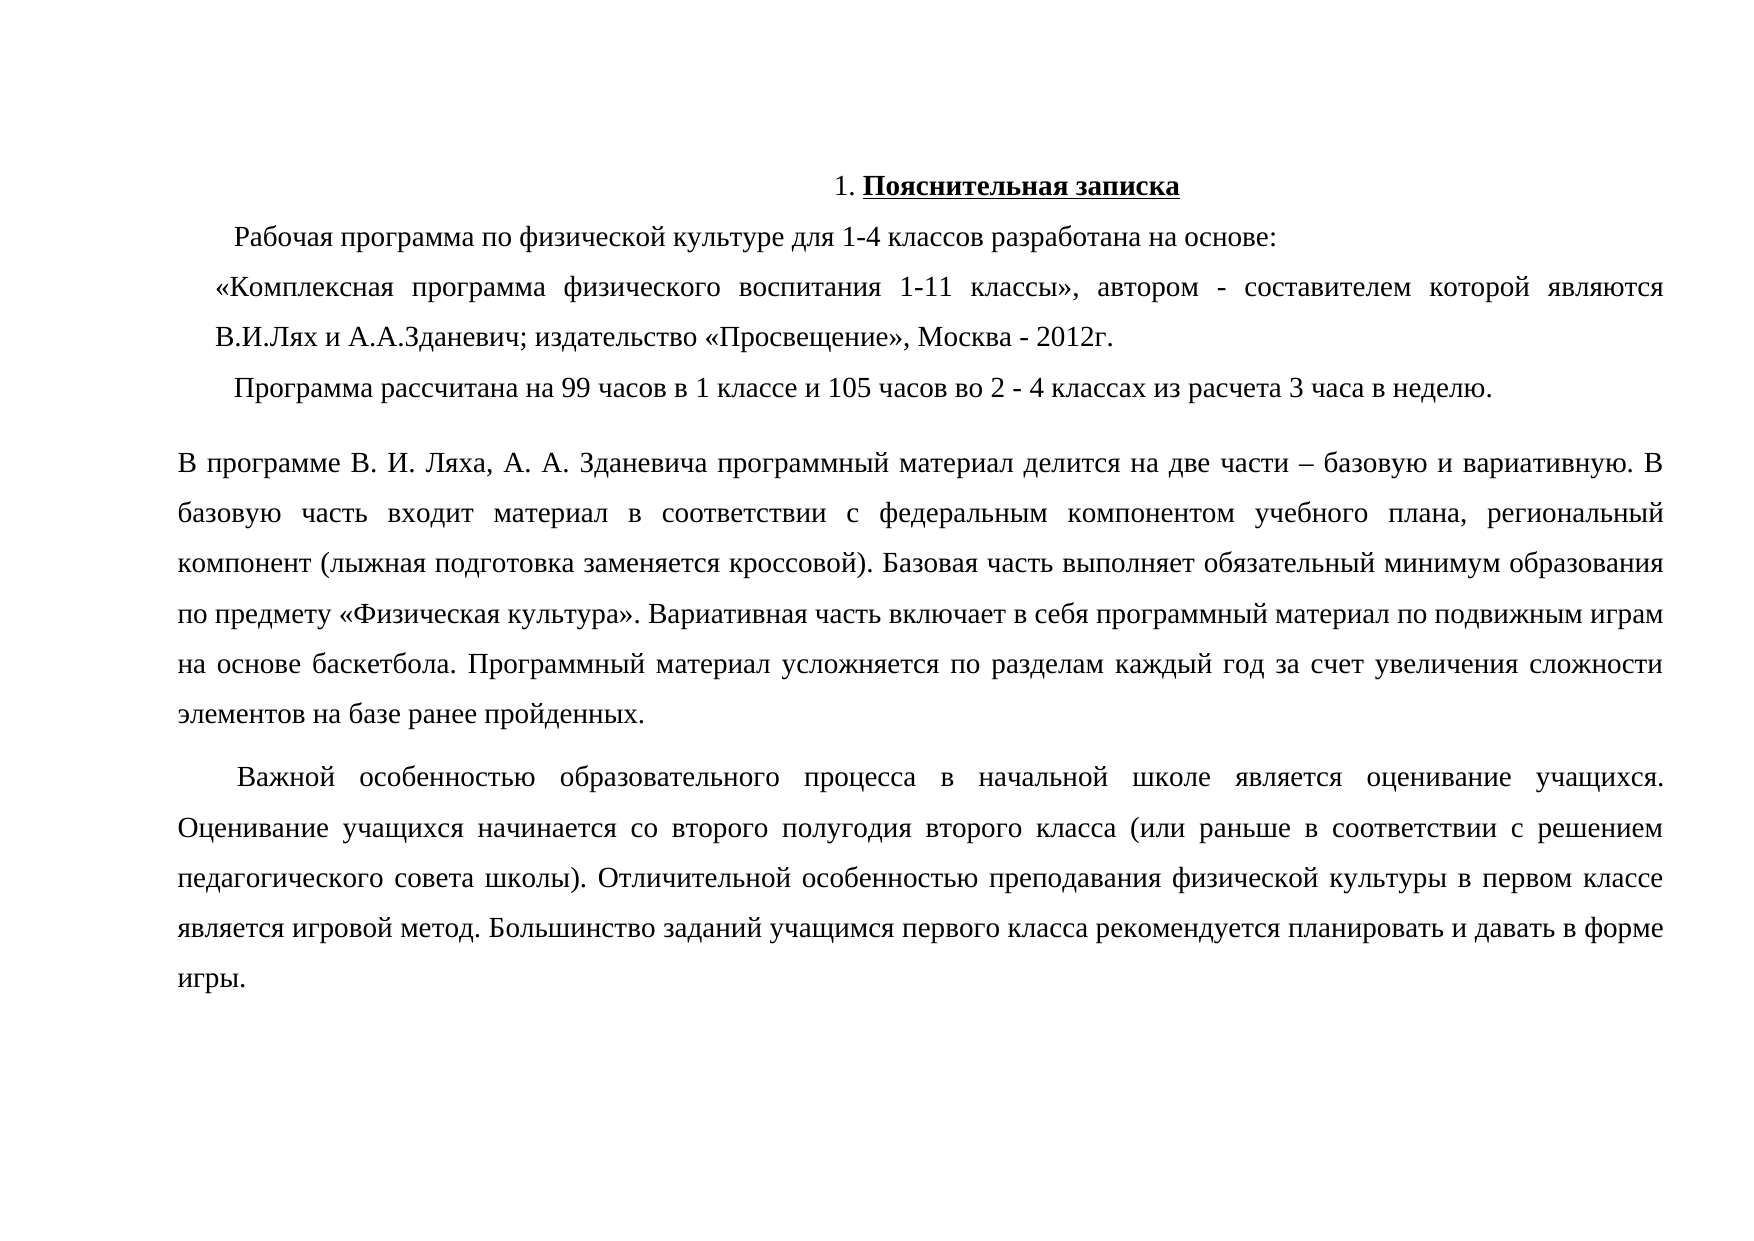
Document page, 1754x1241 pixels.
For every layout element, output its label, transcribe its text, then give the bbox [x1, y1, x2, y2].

text В программе В. И. Ляха, А. А. Зданевича программный материал делится на две части – базовую и вариативную. В базовую часть входит материал в соответствии с федеральным компонентом учебного плана, региональный компонент (лыжная подготовка заменяется кроссовой). Базовая часть выполняет обязательный минимум образования по предмету «Физическая культура». Вариативная часть включает в себя программный материал по подвижным играм на основе баскетбола. Программный материал усложняется по разделам каждый год за счет увеличения сложности элементов на базе ранее пройденных. [177, 445, 1665, 730]
text «Комплексная программа физического воспитания 1-11 классы», автором - составителем которой являются В.И.Лях и А.А.Зданевич; издательство «Просвещение», Москва - 2012г. [215, 269, 1665, 353]
text 1. Пояснительная записка [177, 168, 1665, 202]
text Важной особенностью образовательного процесса в начальной школе является оценивание учащихся. Оценивание учащихся начинается со второго полугодия второго класса (или раньше в соответствии с решением педагогического совета школы). Отличительной особенностью преподавания физической культуры в первом классе является игровой метод. Большинство заданий учащимся первого класса рекомендуется планировать и давать в форме игры. [177, 759, 1665, 994]
text Рабочая программа по физической культуре для 1-4 классов разработана на основе: [177, 219, 1665, 252]
text Программа рассчитана на 99 часов в 1 классе и 105 часов во 2 - 4 классах из расчета 3 часа в неделю. [177, 370, 1665, 403]
